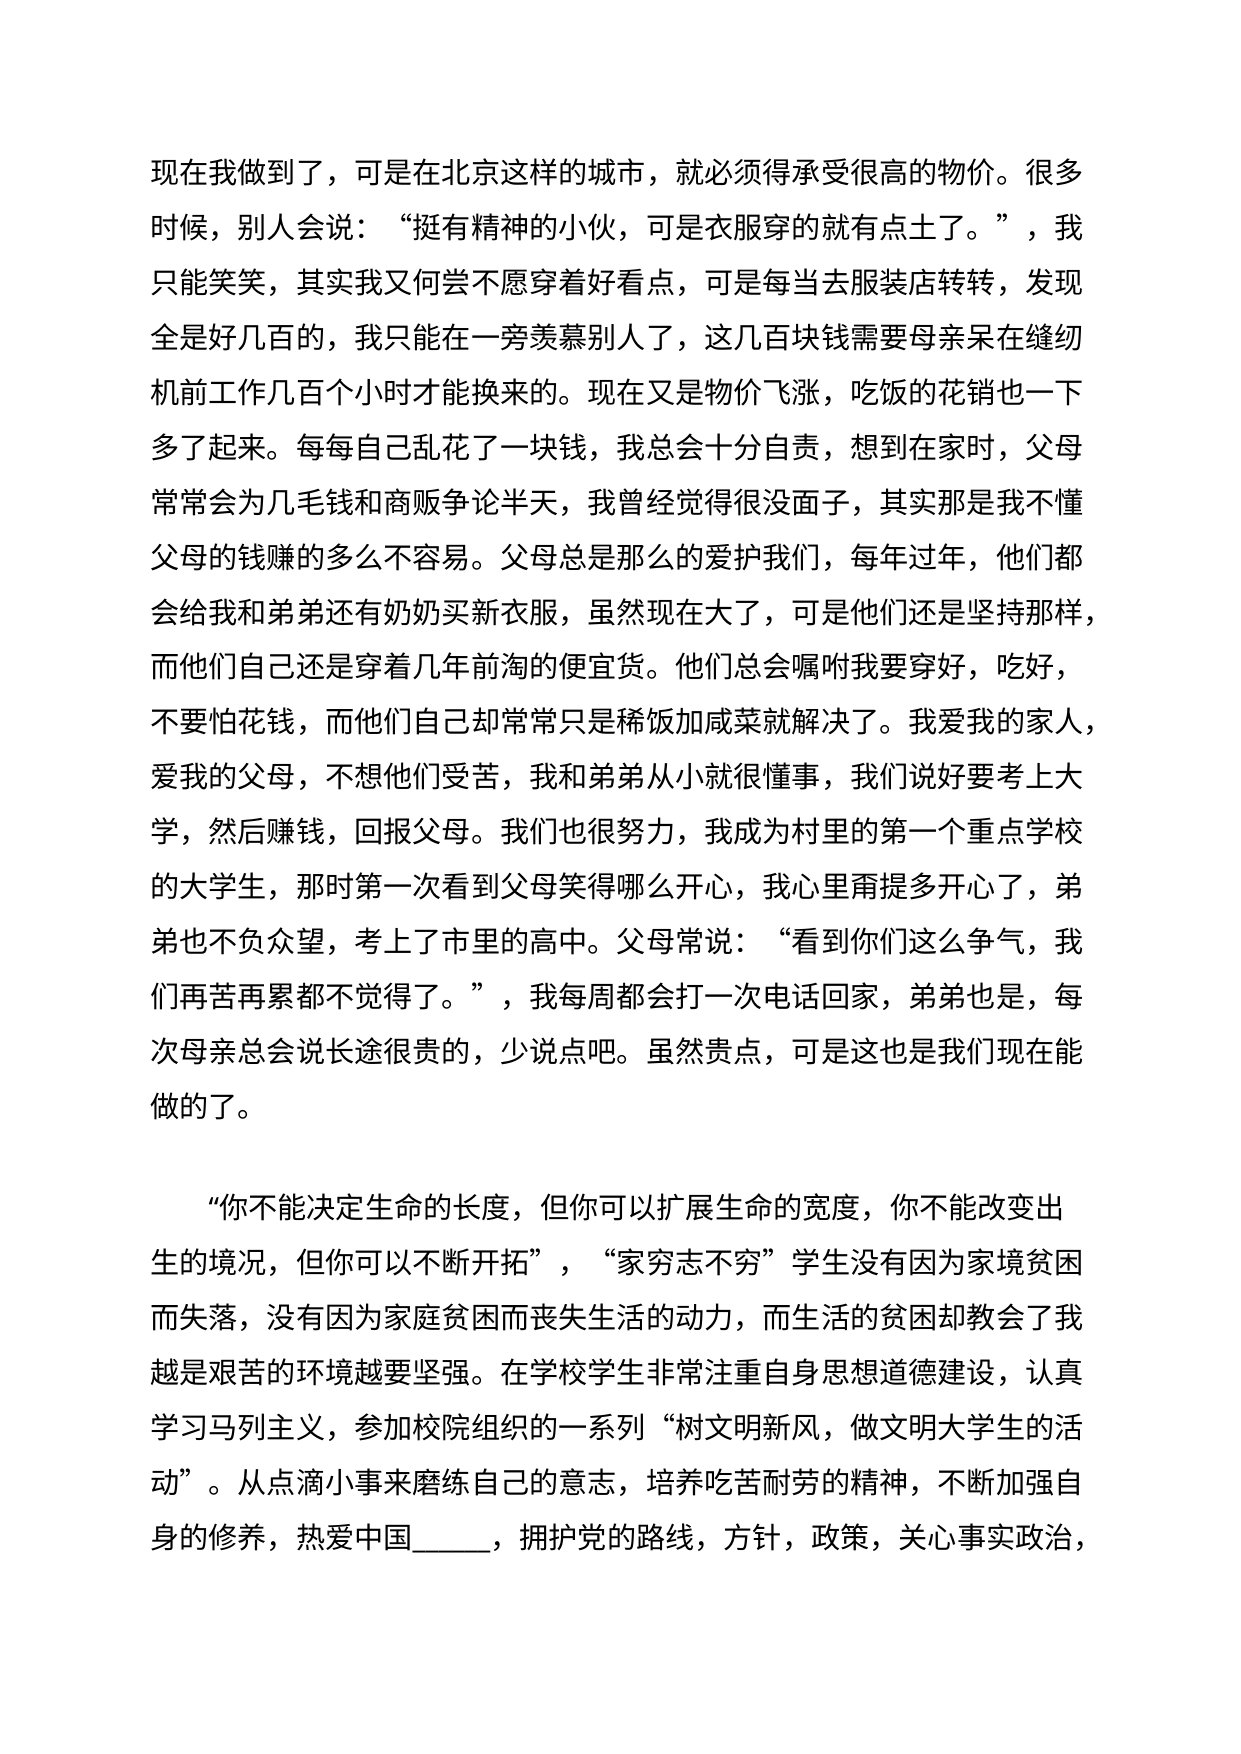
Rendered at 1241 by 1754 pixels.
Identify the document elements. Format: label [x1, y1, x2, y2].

text [150, 150, 1090, 1126]
text [150, 1185, 1090, 1557]
